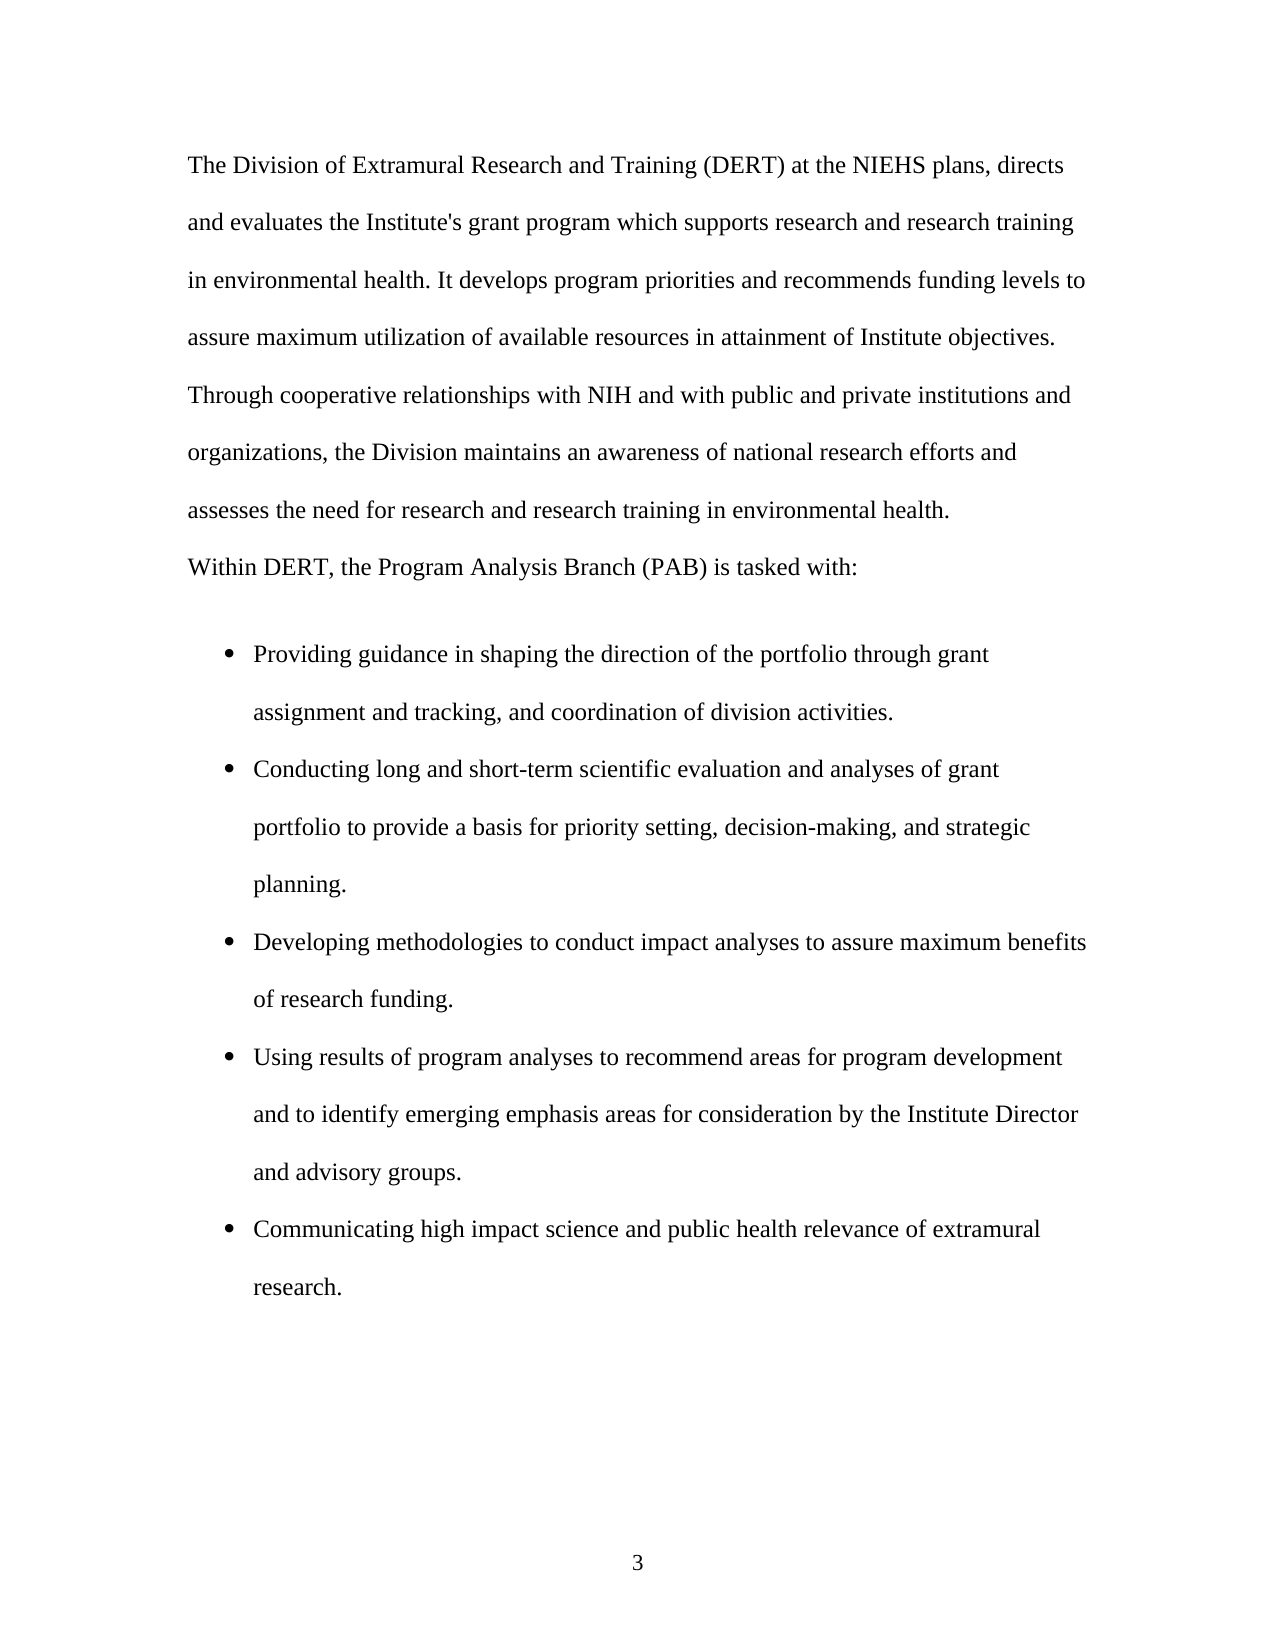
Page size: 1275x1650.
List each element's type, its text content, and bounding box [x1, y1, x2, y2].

list Conducting long and short-term scientific evaluation and analyses of grant portfolio to provide a basis for priority setting, decision-making, and strategic planning. [225, 754, 1087, 898]
list Providing guidance in shaping the direction of the portfolio through grant assignment and tracking, and coordination of division activities. [225, 639, 1087, 725]
list Developing methodologies to conduct impact analyses to assure maximum benefits of research funding. [225, 927, 1087, 1013]
text The Division of Extramural Research and Training (DERT) at the NIEHS plans, directs and evaluates the Institute's grant program which supports research and research training in environmental health. It develops program priorities and recommends funding levels to assure maximum utilization of available resources in attainment of Institute objectives. Through cooperative relationships with NIH and with public and private institutions and organizations, the Division maintains an awareness of national research efforts and assesses the need for research and research training in environmental health. [187, 150, 1087, 524]
list Using results of program analyses to recommend areas for program development and to identify emerging emphasis areas for consideration by the Institute Director and advisory groups. [225, 1042, 1087, 1185]
list Communicating high impact science and public health relevance of extramural research. [225, 1214, 1087, 1300]
text Within DERT, the Program Analysis Branch (PAB) is tasked with: [187, 552, 1087, 581]
